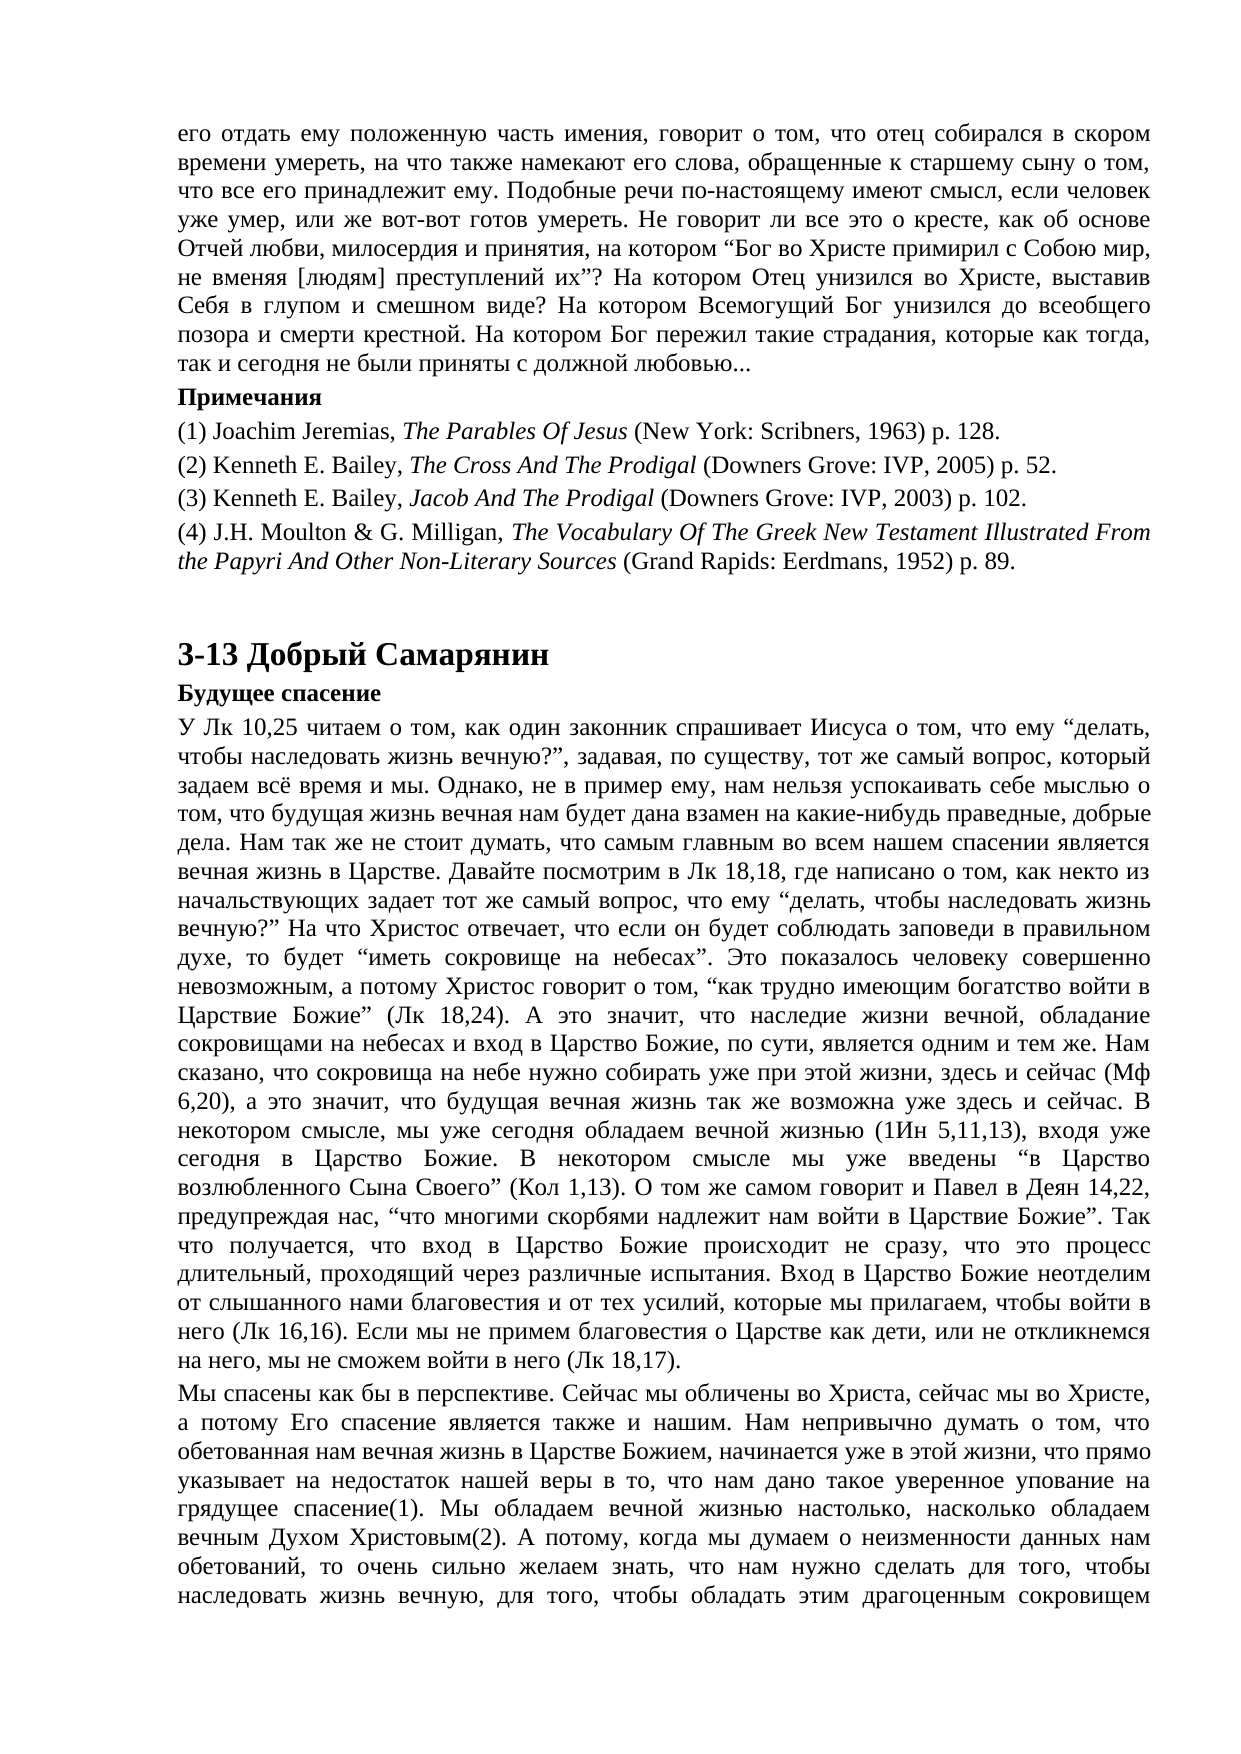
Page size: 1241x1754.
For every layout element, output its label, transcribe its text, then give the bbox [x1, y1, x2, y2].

text У Лк 10,25 читаем о том, как один законник спрашивает Иисуса о том, что ему “делать, чтобы наследовать жизнь вечную?”, задавая, по существу, тот же самый вопрос, который задаем всё время и мы. Однако, не в пример ему, нам нельзя успокаивать себе мыслью о том, что будущая жизнь вечная нам будет дана взамен на какие-нибудь праведные, добрые дела. Нам так же не стоит думать, что самым главным во всем нашем спасении является вечная жизнь в Царстве. Давайте посмотрим в Лк 18,18, где написано о том, как некто из начальствующих задает тот же самый вопрос, что ему “делать, чтобы наследовать жизнь вечную?” На что Христос отвечает, что если он будет соблюдать заповеди в правильном духе, то будет “иметь сокровище на небесах”. Это показалось человеку совершенно невозможным, а потому Христос говорит о том, “как трудно имеющим богатство войти в Царствие Божие” (Лк 18,24). А это значит, что наследие жизни вечной, обладание сокровищами на небесах и вход в Царство Божие, по сути, является одним и тем же. Нам сказано, что сокровища на небе нужно собирать уже при этой жизни, здесь и сейчас (Мф 6,20), а это значит, что будущая вечная жизнь так же возможна уже здесь и сейчас. В некотором смысле, мы уже сегодня обладаем вечной жизнью (1Ин 5,11,13), входя уже сегодня в Царство Божие. В некотором смысле мы уже введены “в Царство возлюбленного Сына Своего” (Кол 1,13). О том же самом говорит и Павел в Деян 14,22, предупреждая нас, “что многими скорбями надлежит нам войти в Царствие Божие”. Так что получается, что вход в Царство Божие происходит не сразу, что это процесс длительный, проходящий через различные испытания. Вход в Царство Божие неотделим от слышанного нами благовестия и от тех усилий, которые мы прилагаем, чтобы войти в него (Лк 16,16). Если мы не примем благовестия о Царстве как дети, или не откликнемся на него, мы не сможем войти в него (Лк 18,17). [177, 712, 1152, 1373]
text (3) Kenneth E. Bailey, Jacob And The Prodigal (Downers Grove: IVP, 2003) p. 102. [177, 483, 1152, 512]
text (1) Joachim Jeremias, The Parables Of Jesus (New York: Scribners, 1963) p. 128. [177, 416, 1152, 444]
text (4) J.H. Moulton & G. Milligan, The Vocabulary Of The Greek New Testament Illustrated From the Papyri And Other Non-Literary Sources (Grand Rapids: Eerdmans, 1952) p. 89. [177, 517, 1152, 575]
text Будущее спасение [177, 678, 1152, 707]
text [177, 118, 1152, 377]
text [177, 1378, 1152, 1608]
text Примечания [177, 382, 1152, 411]
subtitle 3-13 Добрый Самарянин [177, 634, 1152, 672]
text (2) Kenneth E. Bailey, The Cross And The Prodigal (Downers Grove: IVP, 2005) p. 52. [177, 450, 1152, 478]
